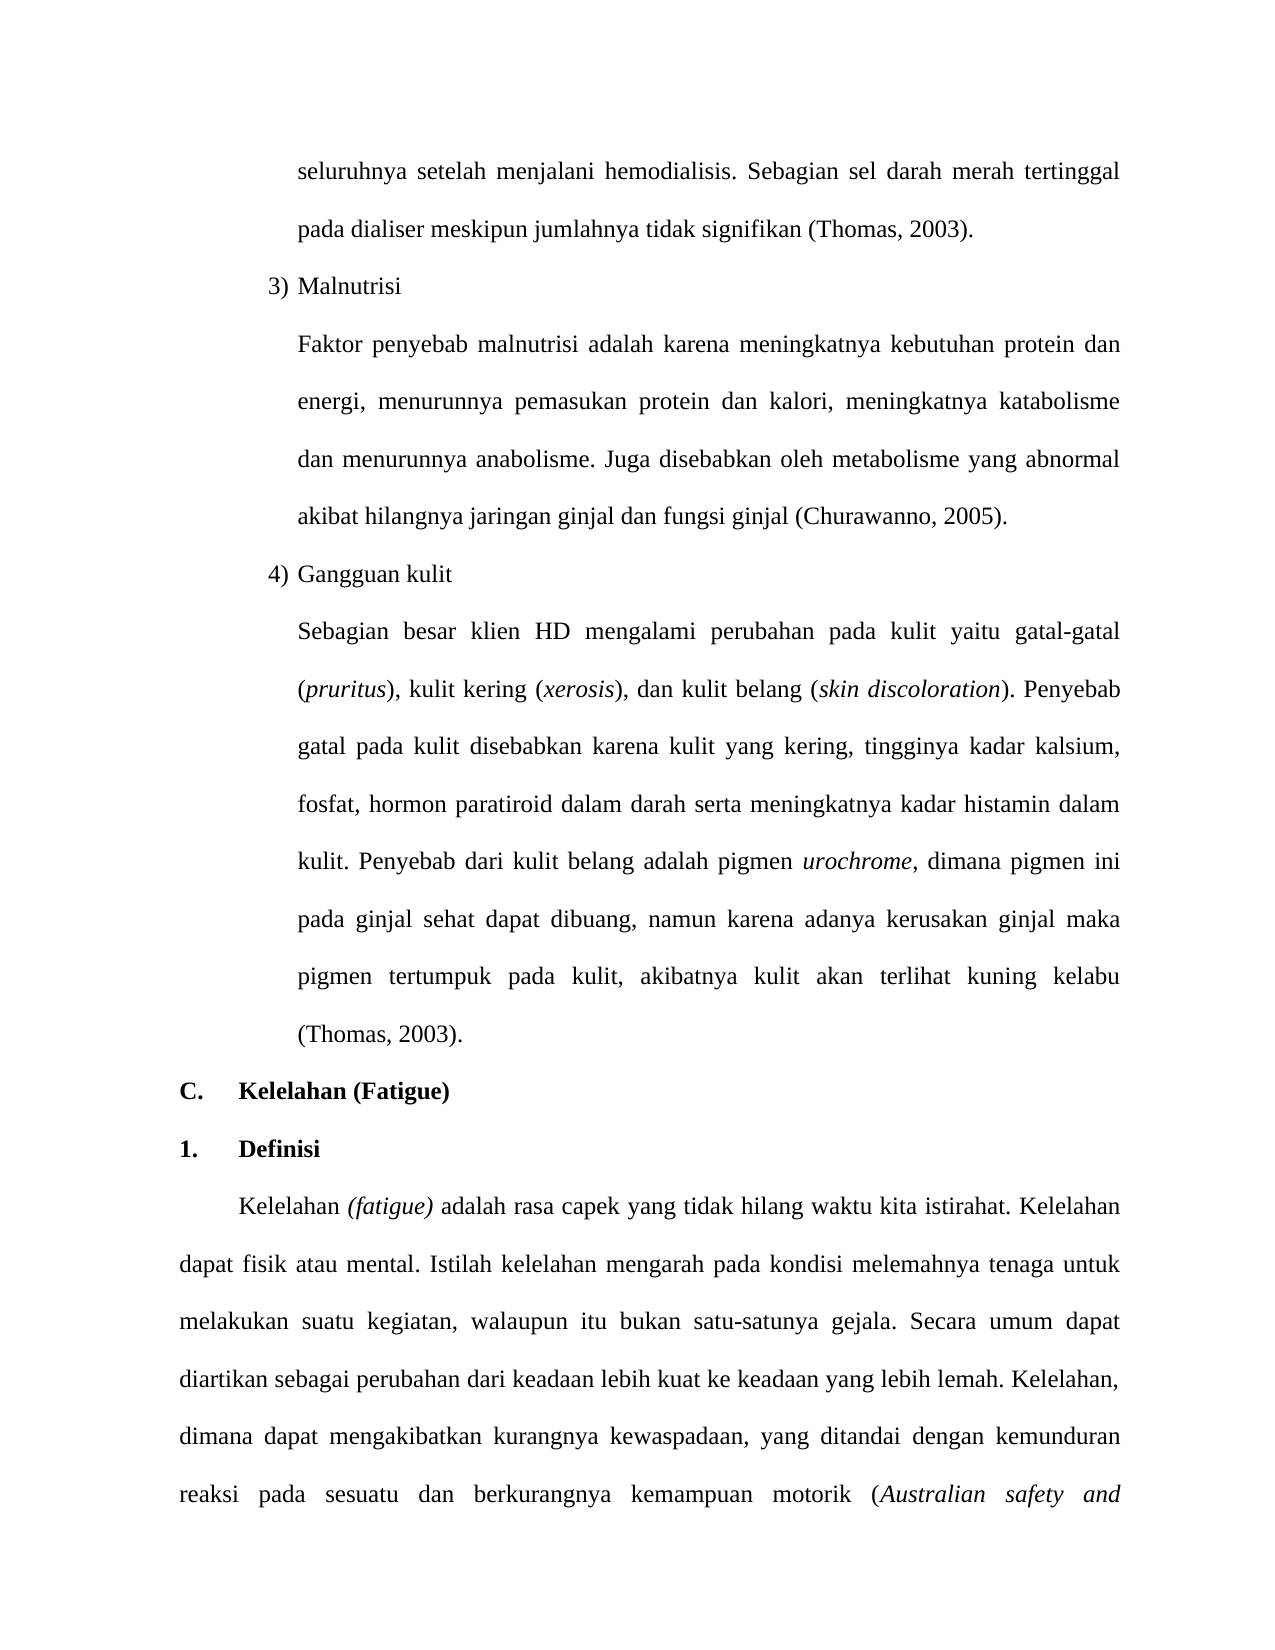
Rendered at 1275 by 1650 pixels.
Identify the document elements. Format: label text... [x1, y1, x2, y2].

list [297, 156, 1121, 242]
list Definisi [179, 1134, 1121, 1162]
list Sebagian besar klien HD mengalami perubahan pada kulit yaitu gatal-gatal (pruritus), kulit kering (xerosis), dan kulit belang (skin discoloration). Penyebab gatal pada kulit disebabkan karena kulit yang kering, tingginya kadar kalsium, fosfat, hormon paratiroid dalam darah serta meningkatnya kadar histamin dalam kulit. Penyebab dari kulit belang adalah pigmen urochrome, dimana pigmen ini pada ginjal sehat dapat dibuang, namun karena adanya kerusakan ginjal maka pigmen tertumpuk pada kulit, akibatnya kulit akan terlihat kuning kelabu (Thomas, 2003). [297, 616, 1121, 1047]
list Kelelahan (Fatigue) [179, 1076, 1121, 1105]
list Malnutrisi [268, 271, 1121, 300]
list Faktor penyebab malnutrisi adalah karena meningkatnya kebutuhan protein dan energi, menurunnya pemasukan protein dan kalori, meningkatnya katabolisme dan menurunnya anabolisme. Juga disebabkan oleh metabolisme yang abnormal akibat hilangnya jaringan ginjal dan fungsi ginjal (Churawanno, 2005). [297, 329, 1121, 530]
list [179, 1191, 1121, 1507]
list Gangguan kulit [268, 559, 1121, 587]
